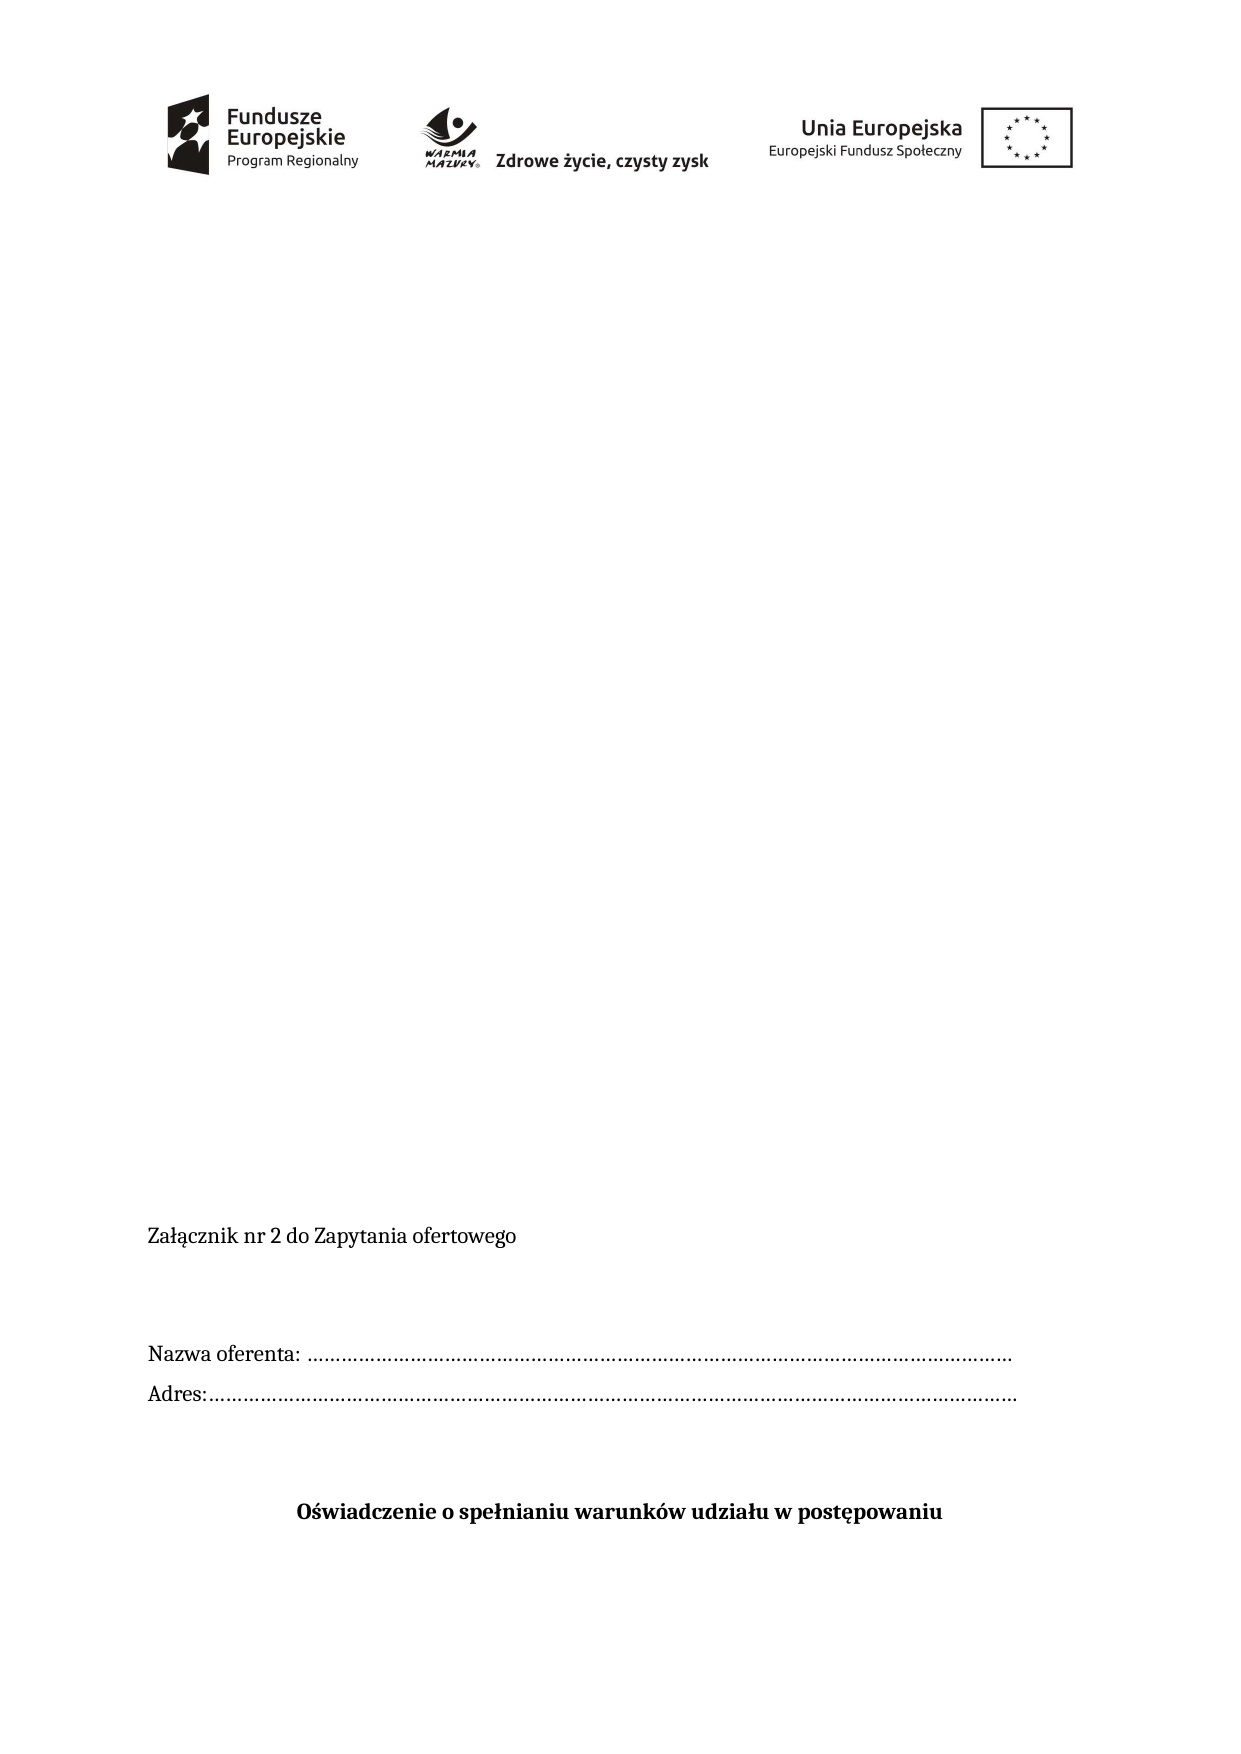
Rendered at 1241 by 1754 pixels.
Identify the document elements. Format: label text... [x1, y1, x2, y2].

text Załącznik nr 2 do Zapytania ofertowego [148, 1223, 1093, 1249]
text Nazwa oferenta: …………………………………………………………………………………………………………… [148, 1341, 1093, 1368]
text Oświadczenie o spełnianiu warunków udziału w postępowaniu [148, 1499, 1093, 1526]
picture [147, 73, 1093, 195]
text Adres:…………………………………………………………………………………………………………………………… [148, 1381, 1093, 1407]
